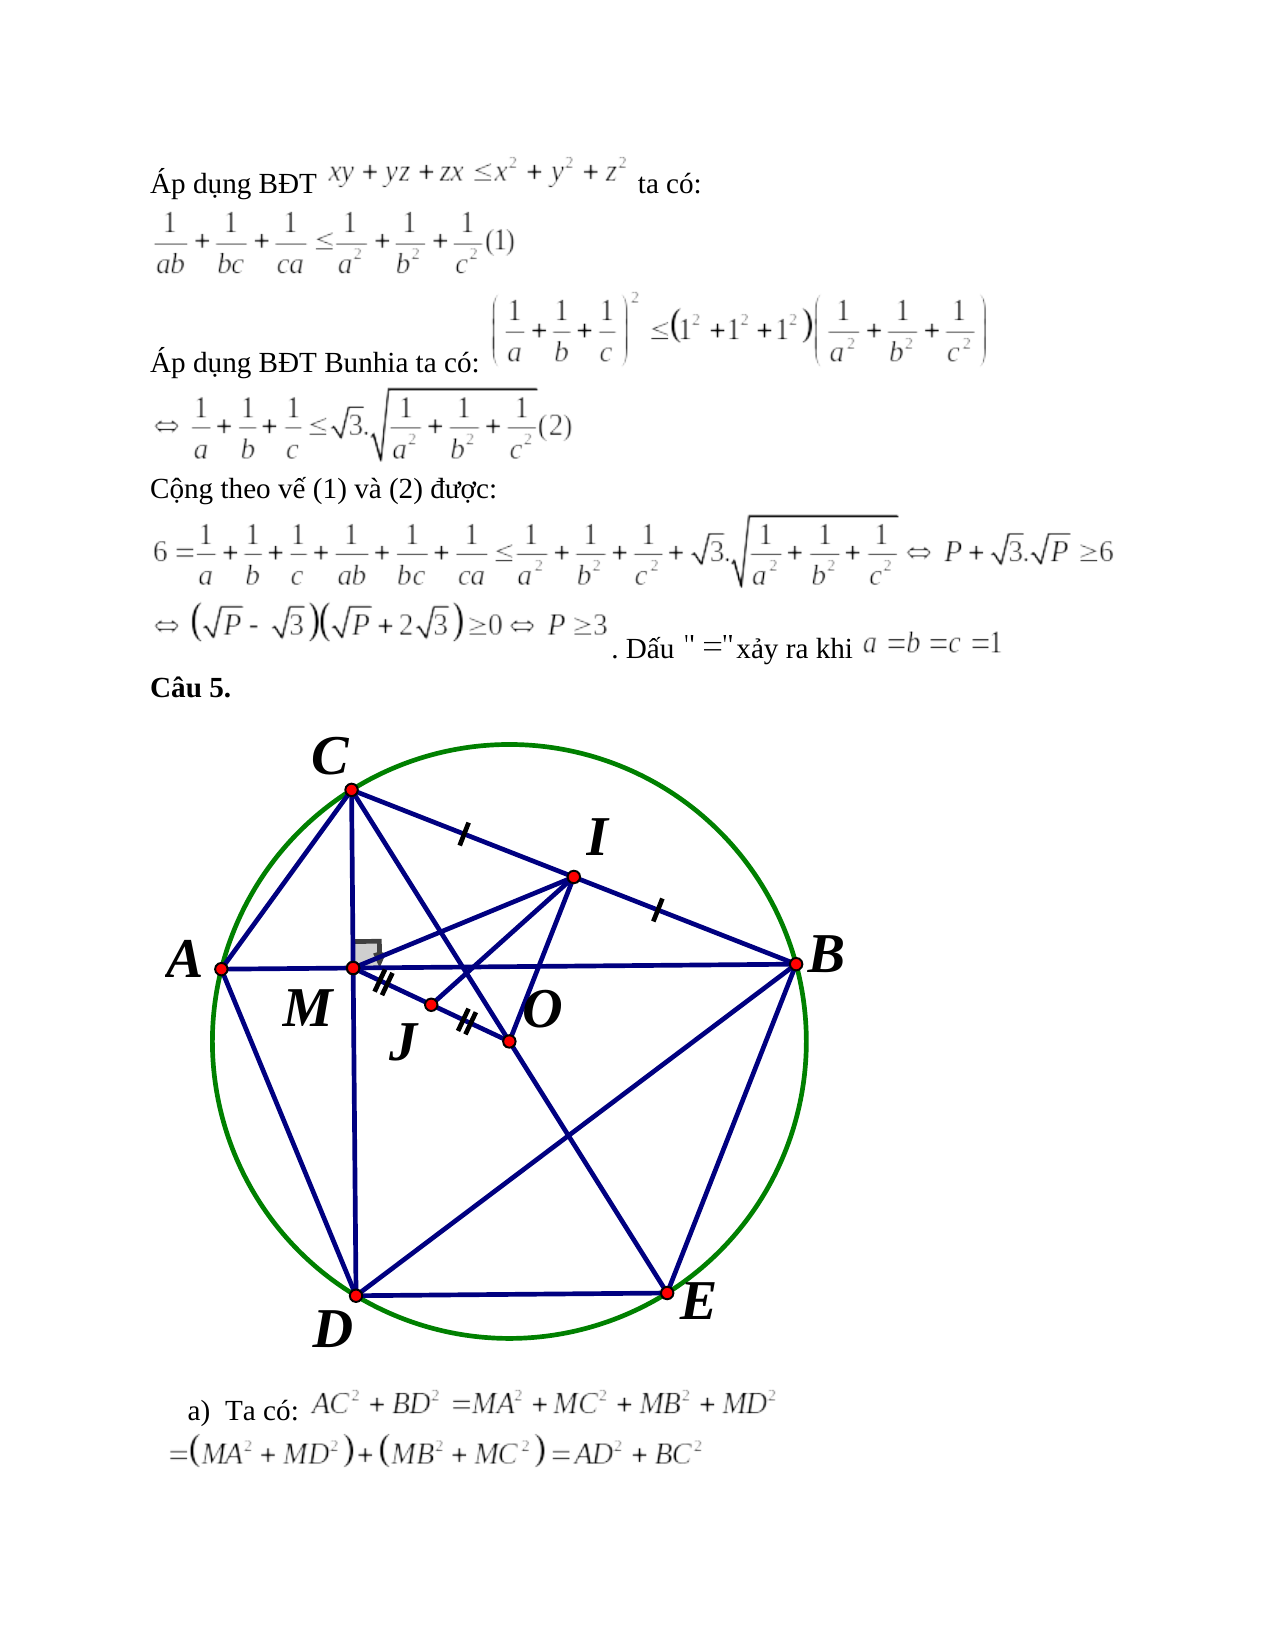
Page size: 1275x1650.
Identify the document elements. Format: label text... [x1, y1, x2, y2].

list . Dấu xảy ra khi [150, 598, 1181, 665]
list Ta có: [187, 1382, 1181, 1426]
list Áp dụng BĐT Bunhia ta có: [150, 285, 1181, 379]
list Câu 5. [150, 670, 1181, 704]
list Áp dụng BĐT ta có: [150, 150, 1181, 200]
list Cộng theo vế (1) và (2) được: [150, 472, 1181, 505]
